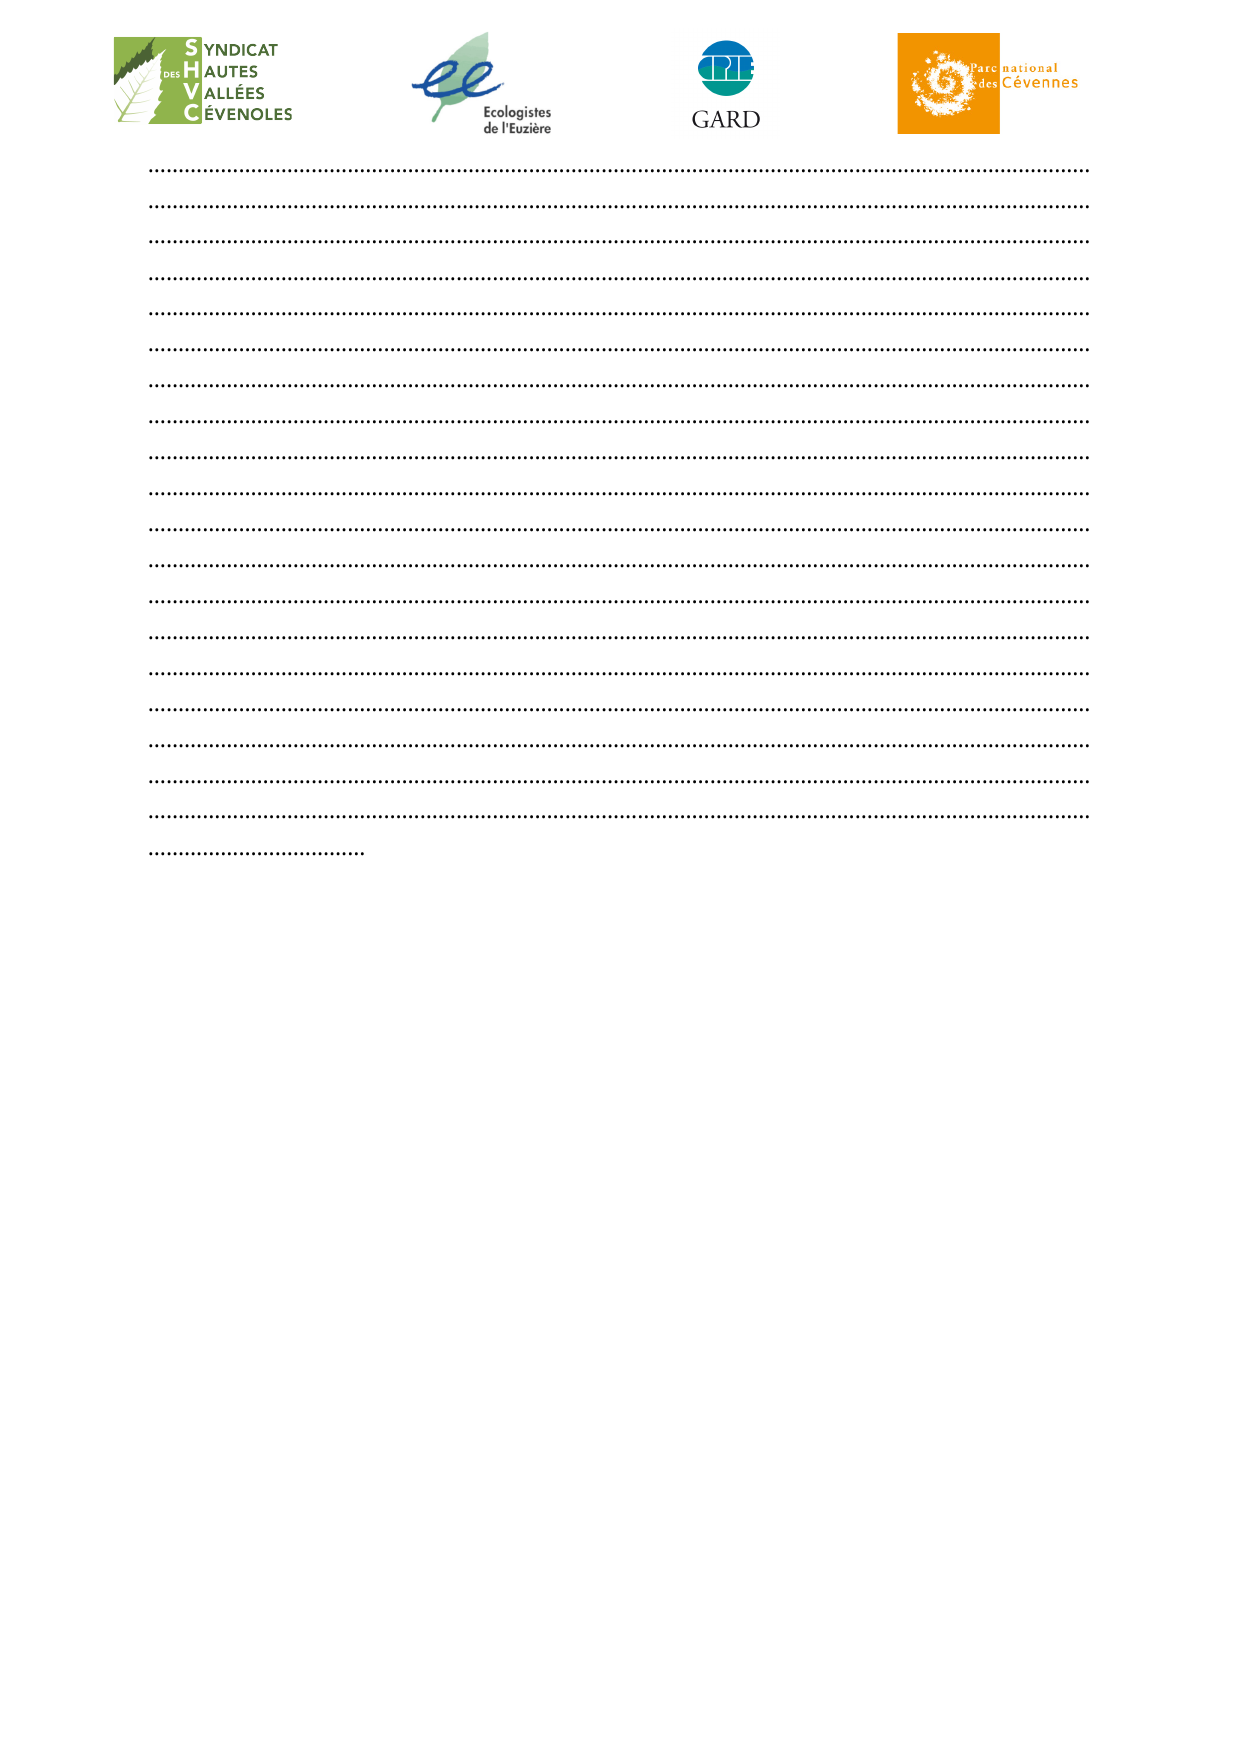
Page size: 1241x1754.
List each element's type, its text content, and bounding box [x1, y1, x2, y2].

picture [670, 28, 780, 138]
picture [113, 36, 292, 131]
picture [408, 31, 553, 134]
picture [897, 33, 1091, 133]
text ………………………………………………………………………………………………………………………………………………………………………………………………………………………………………………………………………………………………………………………………………………………………………………………………………………………………………………………………………………………………………………………………………………………………………………………………………………………………………………………………………………………………………………………………………………………………………………………………………………………………………………………………………………………………………………………………………………………………………………………………………………………………………………………………………………………………………………………………………………………………………………………………………………………………………………………………………………………………………………………………………………………………………………………………………………………………………………………………………………………………………………………………………………………………………………………………………………………………………………………………………………………………………………………………………………………………………………………………………………………………………………………………………………………………………………………………………………………………………………………………………………………………………………………………………………………………………………………………………………………………………………………………………………………………………………………………………………………………………………………………………………………………………………………………………………………………………………………………………………………………………………………………………………………………………………………………………………………………………………………………………………………………………………………………………………………………………… [148, 148, 1093, 862]
